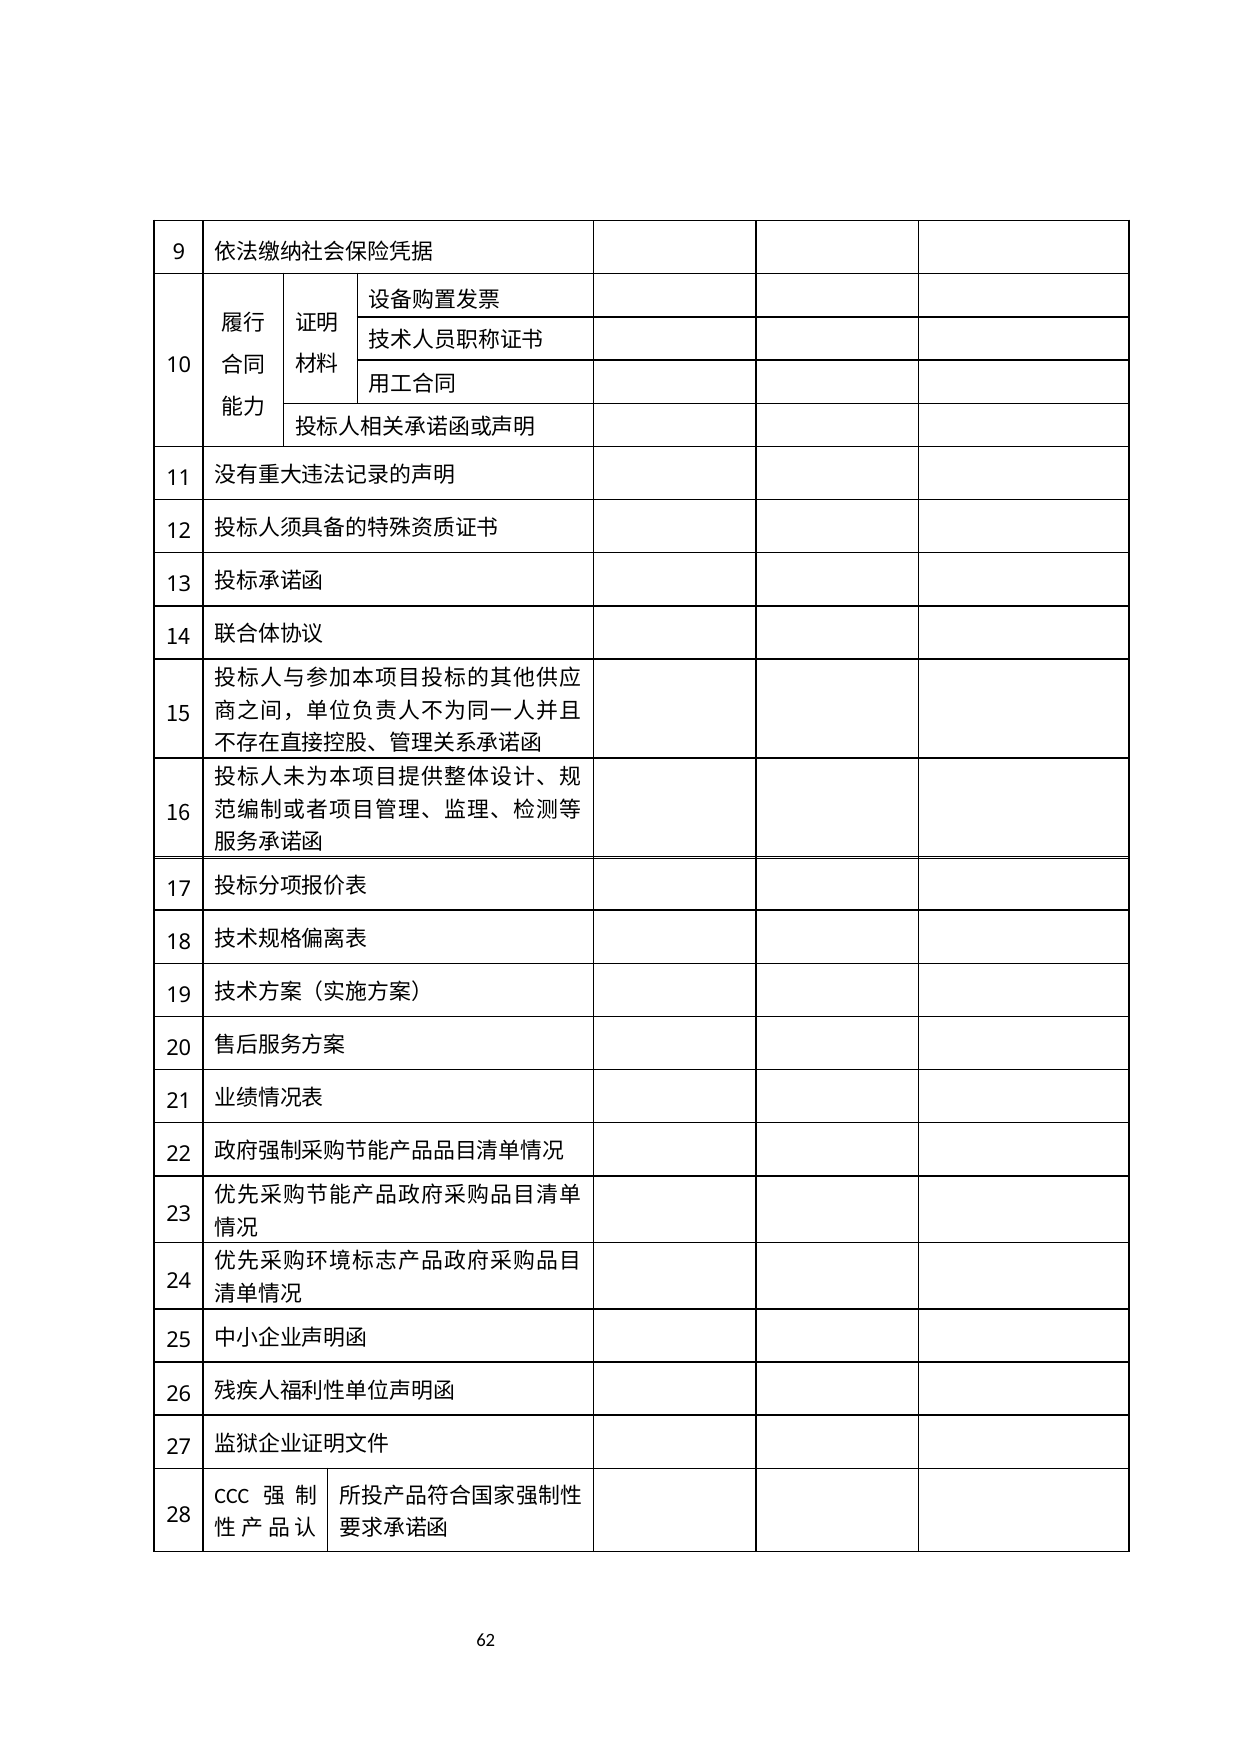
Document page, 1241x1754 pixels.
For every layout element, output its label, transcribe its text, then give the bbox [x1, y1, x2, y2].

table_cell [919, 404, 1128, 446]
table_cell 17 [155, 859, 202, 909]
table_cell [919, 1310, 1128, 1361]
table_cell 没有重大违法记录的声明 [204, 447, 593, 499]
table_cell 优先采购环境标志产品政府采购品目清单情况 [204, 1243, 593, 1308]
table_cell 15 [155, 660, 202, 757]
table_cell 技术规格偏离表 [204, 911, 593, 962]
table_cell [757, 1123, 918, 1175]
table_cell [594, 1416, 755, 1467]
table_cell 联合体协议 [204, 607, 593, 658]
table_cell 业绩情况表 [204, 1070, 593, 1122]
table_cell [919, 1123, 1128, 1175]
table_cell [594, 404, 755, 446]
table_cell 14 [155, 607, 202, 658]
table_cell [757, 361, 918, 402]
table_cell 中小企业声明函 [204, 1310, 593, 1361]
table_cell [757, 1469, 918, 1551]
table_cell 23 [155, 1177, 202, 1242]
table_cell [919, 1177, 1128, 1242]
table_cell [594, 759, 755, 856]
table_cell 设备购置发票 [358, 274, 593, 316]
table_cell [757, 607, 918, 658]
table_cell [757, 759, 918, 856]
table_cell [757, 1363, 918, 1414]
table_cell [594, 361, 755, 402]
table_cell [594, 318, 755, 359]
table_cell 13 [155, 553, 202, 605]
table_cell 24 [155, 1243, 202, 1308]
table_cell 所投产品符合国家强制性要求承诺函 [328, 1469, 593, 1551]
table_cell [757, 1310, 918, 1361]
table_cell 16 [155, 759, 202, 856]
table_cell [757, 1177, 918, 1242]
table_cell [919, 607, 1128, 658]
table_cell 22 [155, 1123, 202, 1175]
table_cell 投标分项报价表 [204, 859, 593, 909]
table_cell 28 [155, 1469, 202, 1551]
table_cell [594, 500, 755, 552]
table_cell 投标人与参加本项目投标的其他供应商之间，单位负责人不为同一人并且不存在直接控股、管理关系承诺函 [204, 660, 593, 757]
table_cell [757, 1416, 918, 1467]
table_cell [594, 1123, 755, 1175]
table_cell [594, 1363, 755, 1414]
table_cell 27 [155, 1416, 202, 1467]
table_cell 9 [155, 221, 202, 273]
table_cell [919, 318, 1128, 359]
table_cell [594, 1070, 755, 1122]
table_cell 技术方案（实施方案） [204, 964, 593, 1016]
table_cell [594, 1469, 755, 1551]
table_cell [594, 1177, 755, 1242]
table_cell [919, 759, 1128, 856]
table_cell 21 [155, 1070, 202, 1122]
table_cell [757, 553, 918, 605]
table_cell 10 [155, 274, 202, 446]
table_cell 优先采购节能产品政府采购品目清单情况 [204, 1177, 593, 1242]
table_cell 投标人未为本项目提供整体设计、规范编制或者项目管理、监理、检测等服务承诺函 [204, 759, 593, 856]
table_cell [757, 404, 918, 446]
table_cell [919, 859, 1128, 909]
table_cell 政府强制采购节能产品品目清单情况 [204, 1123, 593, 1175]
table_cell [919, 1469, 1128, 1551]
table_cell [757, 911, 918, 962]
table_cell [757, 859, 918, 909]
table_cell [757, 1243, 918, 1308]
table_cell 技术人员职称证书 [358, 318, 593, 359]
table_cell 投标人相关承诺函或声明 [284, 404, 593, 446]
table_cell 20 [155, 1017, 202, 1069]
table_cell [919, 911, 1128, 962]
table_cell [757, 1017, 918, 1069]
table_cell [594, 607, 755, 658]
table_cell [919, 1070, 1128, 1122]
table_cell [919, 1416, 1128, 1467]
table_cell [919, 553, 1128, 605]
table_cell 12 [155, 500, 202, 552]
table_cell [594, 1310, 755, 1361]
table_cell 投标承诺函 [204, 553, 593, 605]
table_cell 售后服务方案 [204, 1017, 593, 1069]
table_cell [594, 911, 755, 962]
table_cell [594, 274, 755, 316]
table_cell [594, 964, 755, 1016]
table_cell 证明材料 [284, 274, 357, 402]
table_cell [757, 318, 918, 359]
table_cell 11 [155, 447, 202, 499]
table_cell 26 [155, 1363, 202, 1414]
table_cell [919, 447, 1128, 499]
table_cell [757, 447, 918, 499]
table_cell [594, 660, 755, 757]
table_cell 履行合同能力 [204, 274, 283, 446]
table_cell [594, 553, 755, 605]
table_cell [757, 221, 918, 273]
table_cell [919, 1243, 1128, 1308]
table_cell 投标人须具备的特殊资质证书 [204, 500, 593, 552]
table_cell [919, 274, 1128, 316]
table_cell [594, 447, 755, 499]
table_cell 残疾人福利性单位声明函 [204, 1363, 593, 1414]
table_cell [919, 964, 1128, 1016]
table_cell [594, 1243, 755, 1308]
table_cell 25 [155, 1310, 202, 1361]
table_cell 用工合同 [358, 361, 593, 402]
table_cell [919, 660, 1128, 757]
table_cell [594, 859, 755, 909]
table_cell 依法缴纳社会保险凭据 [204, 221, 593, 273]
table_cell [919, 500, 1128, 552]
table_cell [919, 1363, 1128, 1414]
table_cell [919, 1017, 1128, 1069]
table_cell [757, 1070, 918, 1122]
table_cell [757, 964, 918, 1016]
table_cell [594, 1017, 755, 1069]
table_cell 19 [155, 964, 202, 1016]
table_cell [594, 221, 755, 273]
table_cell [757, 660, 918, 757]
table_cell [919, 221, 1128, 273]
table_cell [757, 500, 918, 552]
table_cell 18 [155, 911, 202, 962]
table_cell [919, 361, 1128, 402]
table_cell [757, 274, 918, 316]
table_cell 监狱企业证明文件 [204, 1416, 593, 1467]
table_cell CCC强制性产品认证 [204, 1469, 327, 1551]
